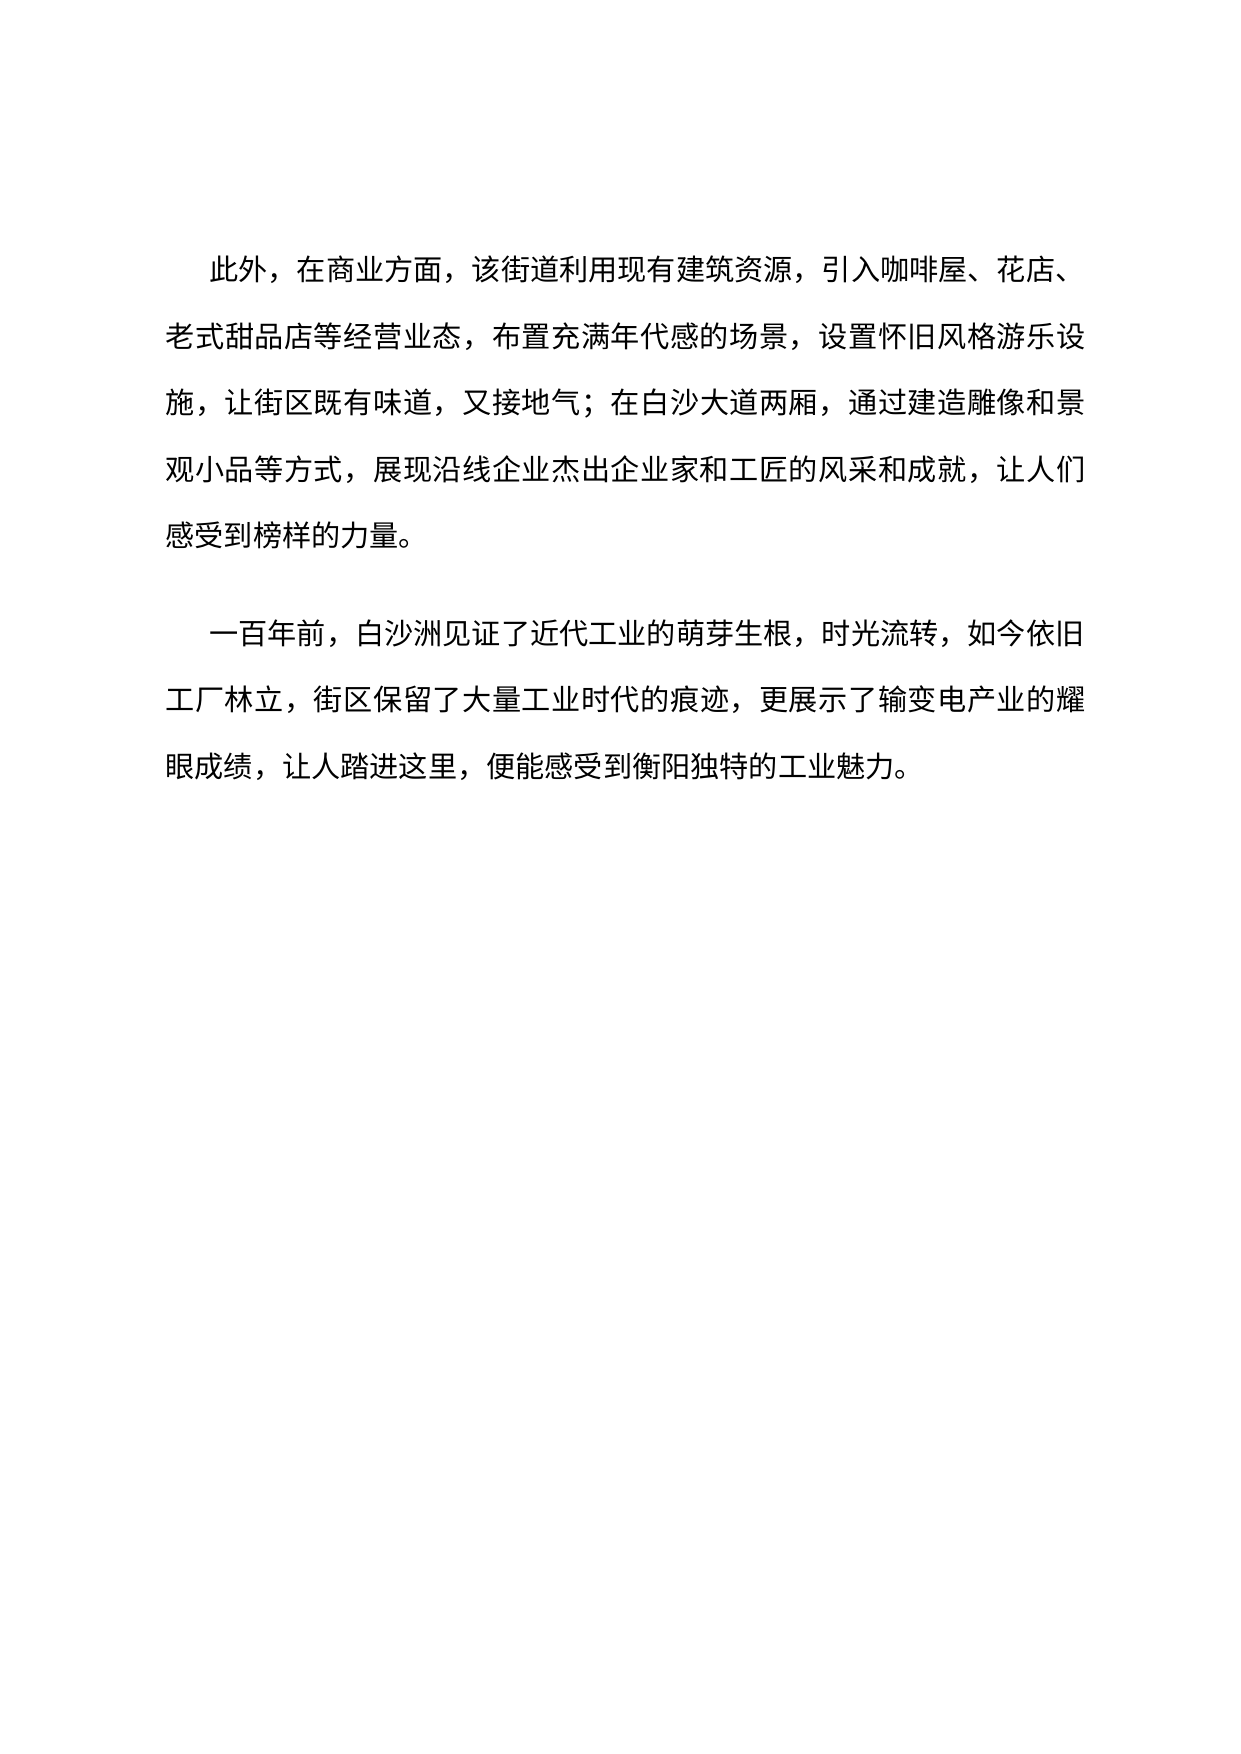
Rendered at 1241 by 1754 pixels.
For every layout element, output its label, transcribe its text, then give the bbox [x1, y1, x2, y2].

text 此外，在商业方面，该街道利用现有建筑资源，引入咖啡屋、花店、老式甜品店等经营业态，布置充满年代感的场景，设置怀旧风格游乐设施，让街区既有味道，又接地气；在白沙大道两厢，通过建造雕像和景观小品等方式，展现沿线企业杰出企业家和工匠的风采和成就，让人们感受到榜样的力量。 [165, 235, 1087, 567]
text 一百年前，白沙洲见证了近代工业的萌芽生根，时光流转，如今依旧工厂林立，街区保留了大量工业时代的痕迹，更展示了输变电产业的耀眼成绩，让人踏进这里，便能感受到衡阳独特的工业魅力。 [165, 598, 1087, 798]
